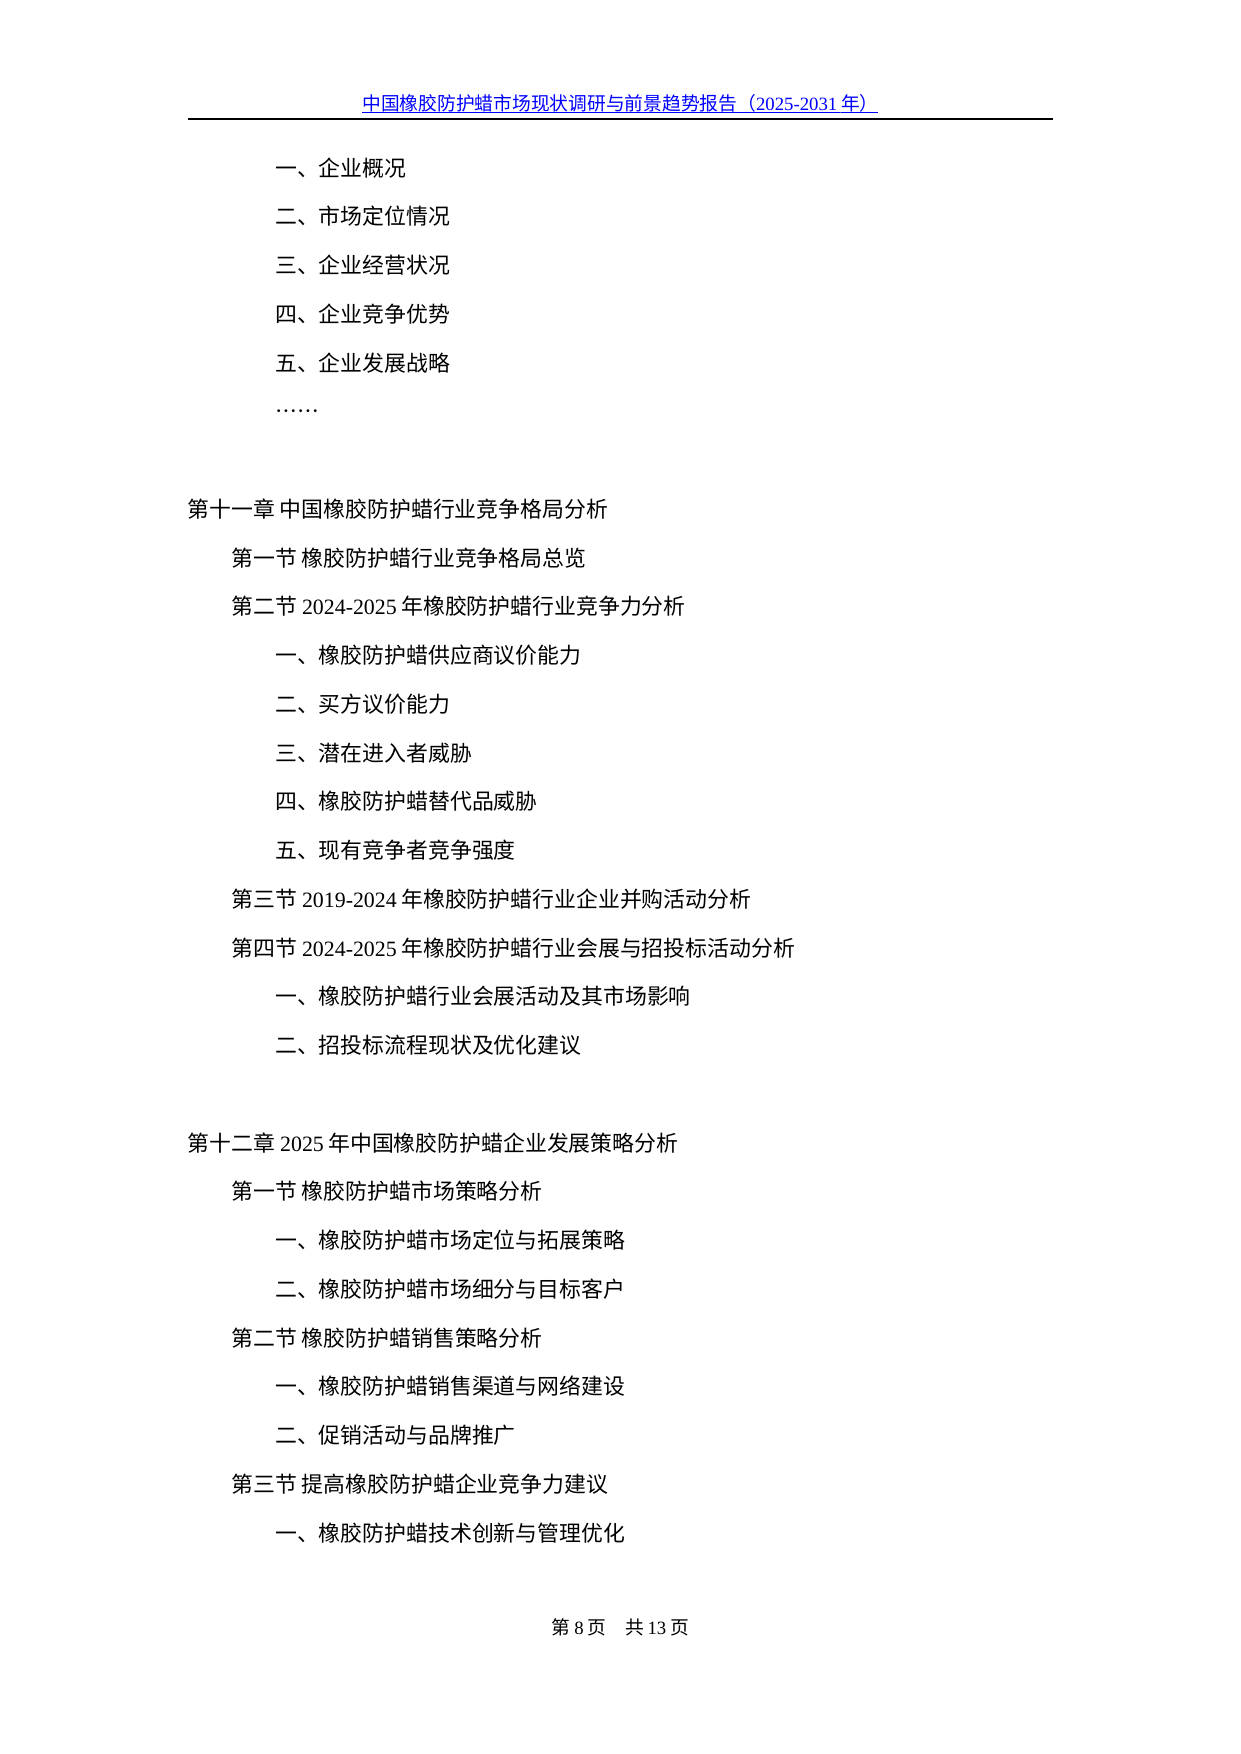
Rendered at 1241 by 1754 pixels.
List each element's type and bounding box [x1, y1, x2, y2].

text [187, 150, 1053, 1548]
